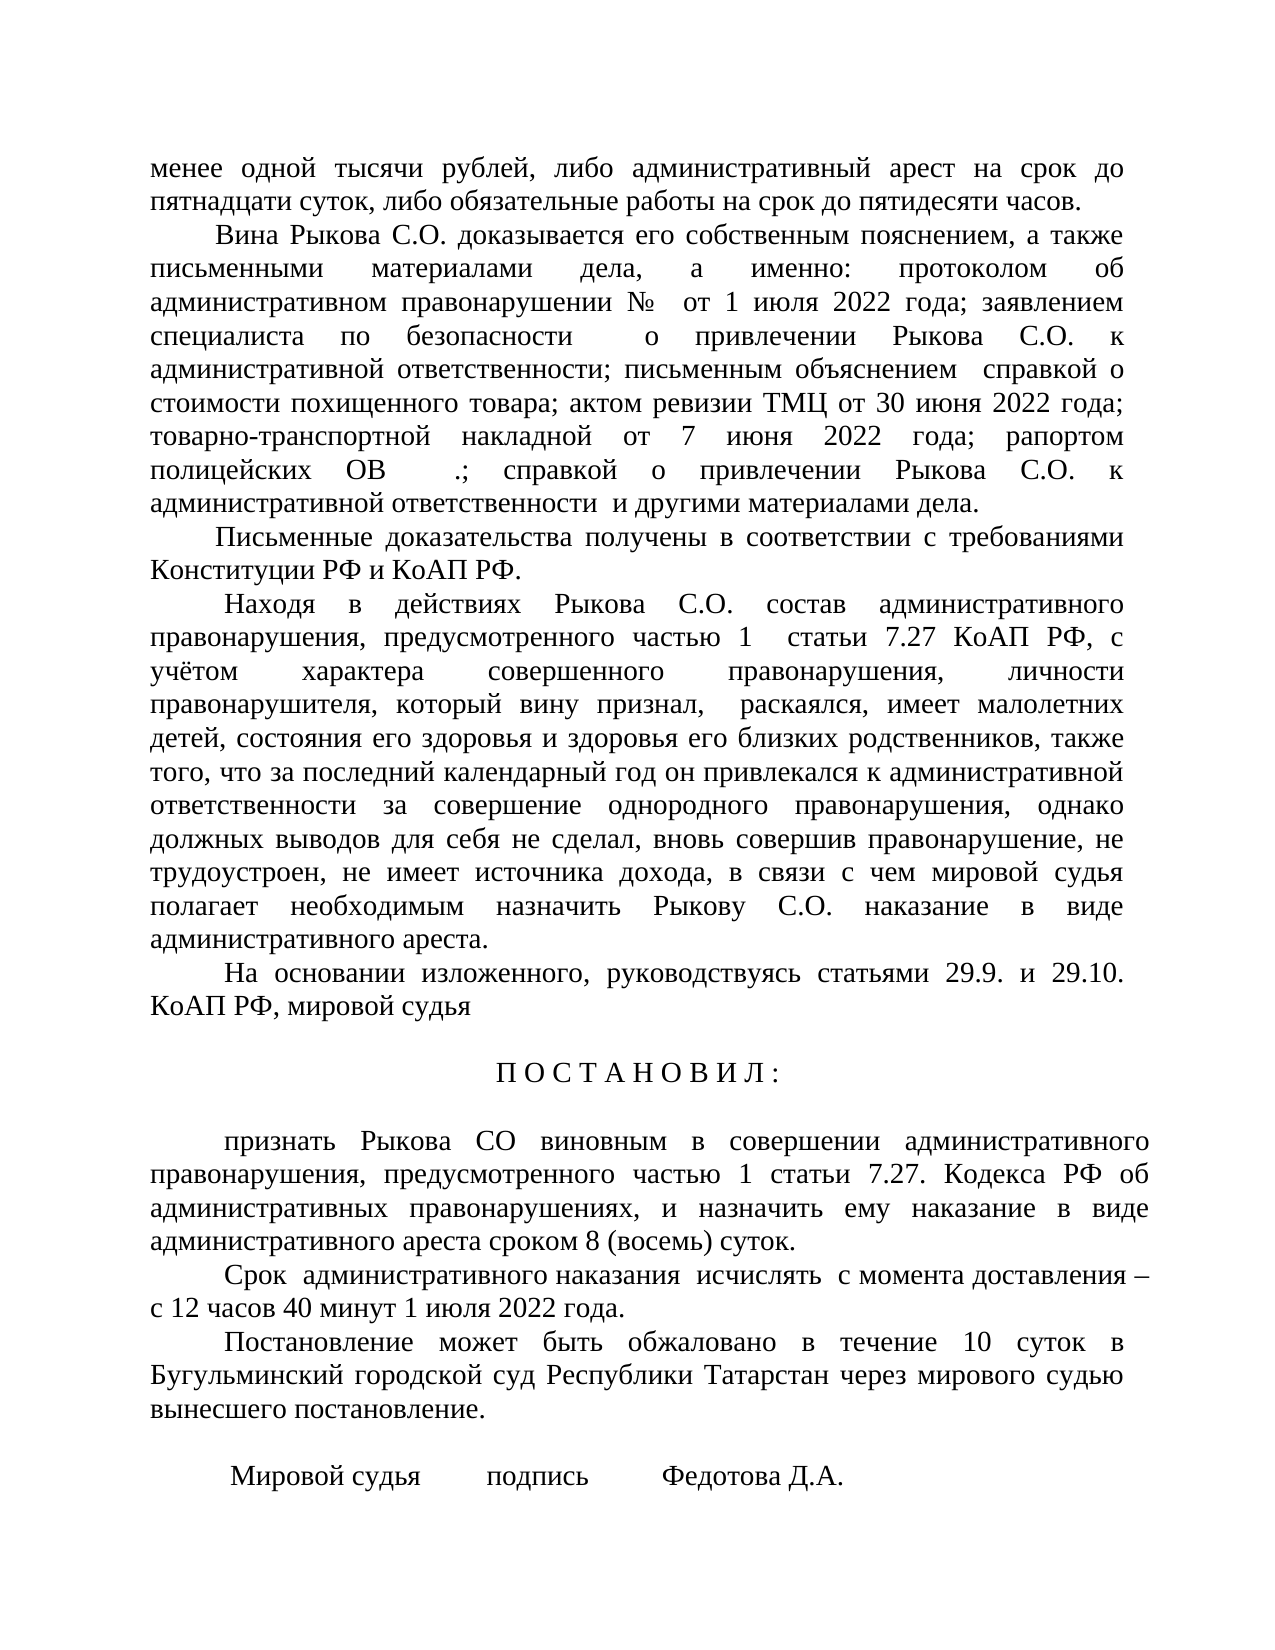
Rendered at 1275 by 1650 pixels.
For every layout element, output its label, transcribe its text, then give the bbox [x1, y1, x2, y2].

text Письменные доказательства получены в соответствии с требованиями Конституции РФ и КоАП РФ. [150, 519, 1125, 586]
text Постановление может быть обжаловано в течение 10 суток в Бугульминский городской суд Республики Татарстан через мирового судью вынесшего постановление. [150, 1324, 1125, 1424]
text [150, 150, 1125, 217]
text Находя в действиях Рыкова С.О. состав административного правонарушения, предусмотренного частью 1 статьи 7.27 КоАП РФ, с учётом характера совершенного правонарушения, личности правонарушителя, который вину признал, раскаялся, имеет малолетних детей, состояния его здоровья и здоровья его близких родственников, также того, что за последний календарный год он привлекался к административной ответственности за совершение однородного правонарушения, однако должных выводов для себя не сделал, вновь совершив правонарушение, не трудоустроен, не имеет источника дохода, в связи с чем мировой судья полагает необходимым назначить Рыкову С.О. наказание в виде административного ареста. [150, 586, 1125, 955]
text П О С Т А Н О В И Л : [150, 1056, 1125, 1089]
text признать Рыкова СО виновным в совершении административного правонарушения, предусмотренного частью 1 статьи 7.27. Кодекса РФ об административных правонарушениях, и назначить ему наказание в виде административного ареста сроком 8 (восемь) суток. [150, 1123, 1150, 1257]
text Вина Рыкова С.О. доказывается его собственным пояснением, а также письменными материалами дела, а именно: протоколом об административном правонарушении № от 1 июля 2022 года; заявлением специалиста по безопасности о привлечении Рыкова С.О. к административной ответственности; письменным объяснением справкой о стоимости похищенного товара; актом ревизии ТМЦ от 30 июня 2022 года; товарно-транспортной накладной от 7 июня 2022 года; рапортом полицейских ОВ .; справкой о привлечении Рыкова С.О. к административной ответственности и другими материалами дела. [150, 217, 1125, 519]
text На основании изложенного, руководствуясь статьями 29.9. и 29.10. КоАП РФ, мировой судья [150, 955, 1125, 1022]
text Мировой судья подпись Федотова Д.А. [194, 1458, 1125, 1492]
text Срок административного наказания исчислять с момента доставления – с 12 часов 40 минут 1 июля 2022 года. [150, 1257, 1150, 1324]
